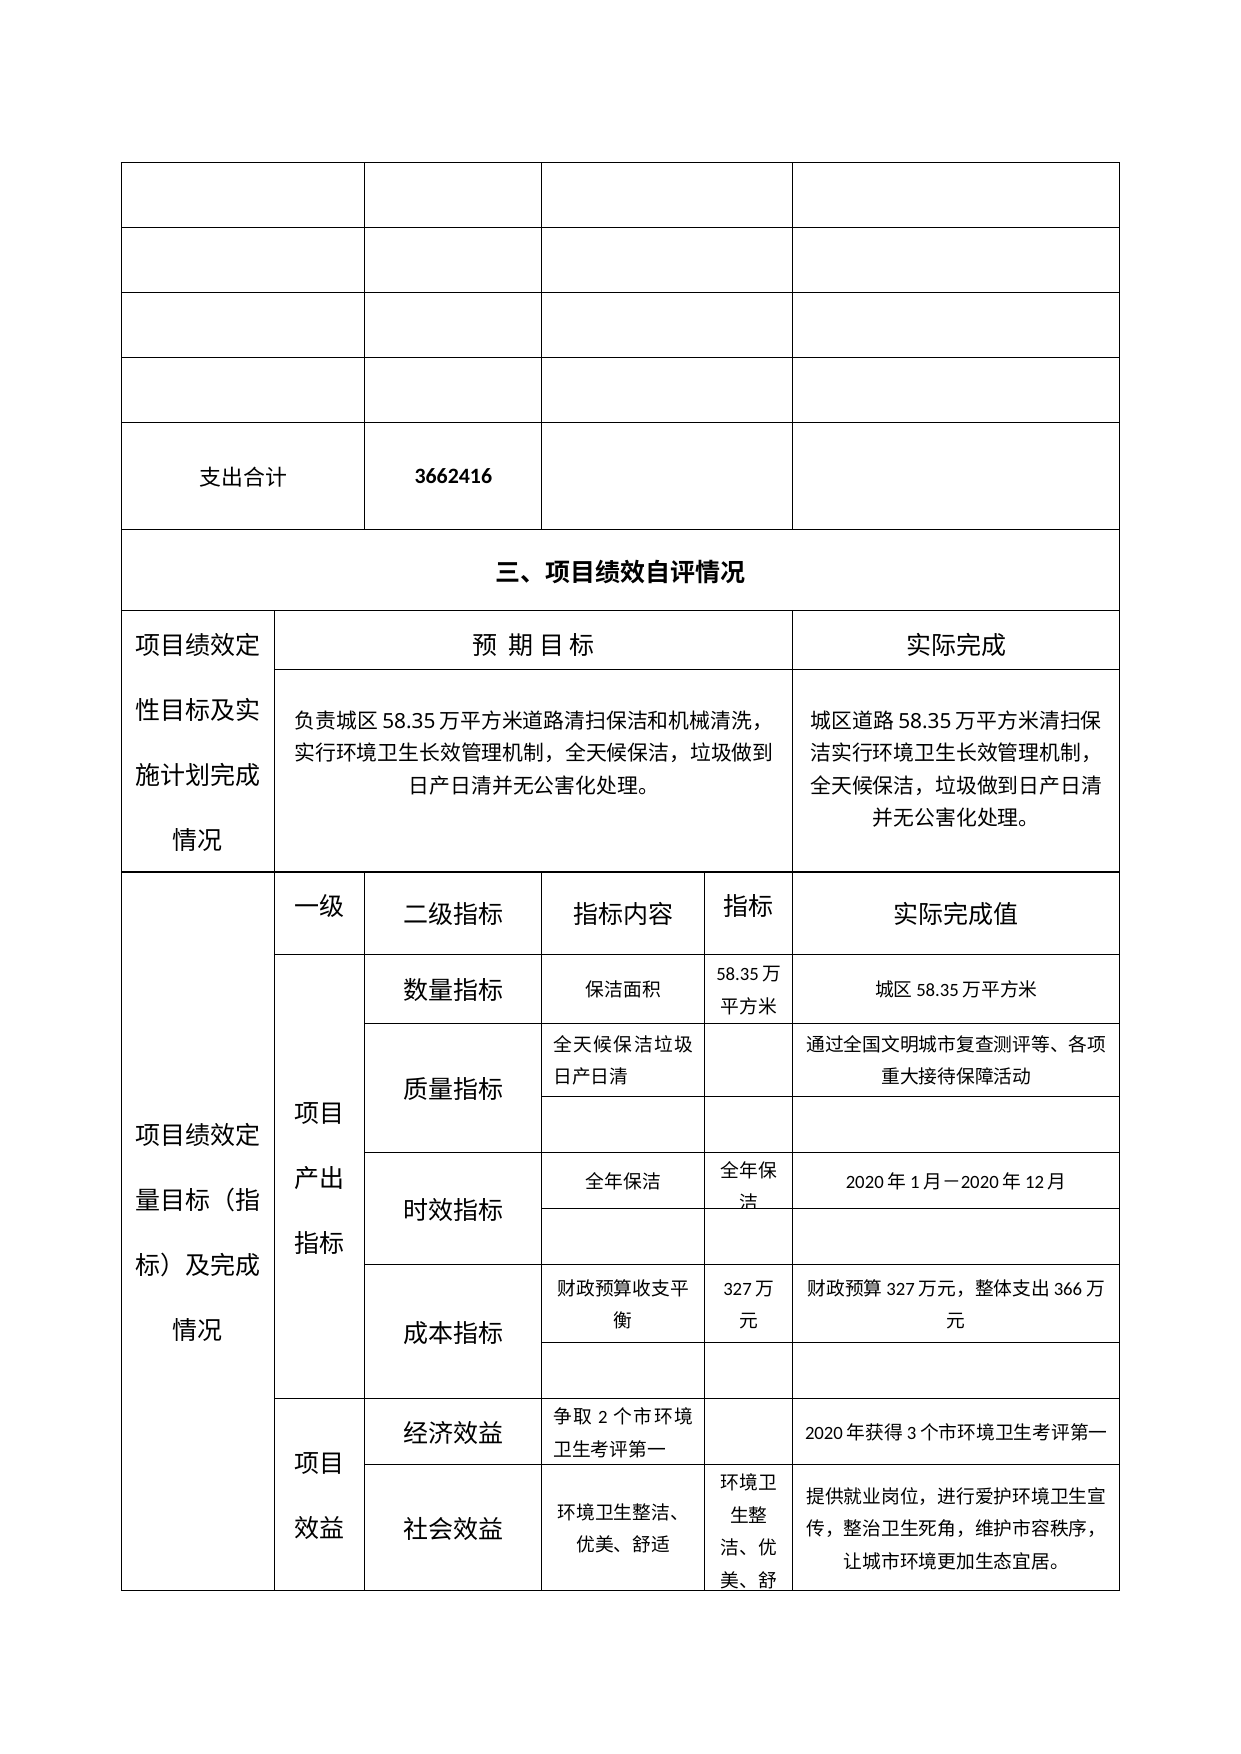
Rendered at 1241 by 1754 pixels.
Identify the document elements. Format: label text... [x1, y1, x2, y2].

table_cell 58.35万平方米 [705, 955, 792, 1022]
table_cell 2020年获得3个市环境卫生考评第一 [793, 1399, 1119, 1464]
table_cell 社会效益 指标 [365, 1465, 541, 1589]
table_cell 2020年1月－2020年12月 [793, 1153, 1119, 1208]
table_cell [122, 358, 364, 422]
table_cell 项目效益指标 [275, 1399, 364, 1589]
table_cell [793, 228, 1119, 292]
table_cell [793, 163, 1119, 227]
table_cell 项目产出指标 [275, 955, 364, 1398]
table_cell [542, 1343, 704, 1398]
table_cell 实际完成 [793, 611, 1119, 669]
table_cell 财政预算327万元，整体支出366万元 [793, 1265, 1119, 1342]
table_cell [705, 1343, 792, 1398]
table_cell 财政预算收支平衡 [542, 1265, 704, 1342]
table_cell 全天候保洁垃圾日产日清 [542, 1024, 704, 1096]
table_cell 城区58.35万平方米 [793, 955, 1119, 1022]
table_cell 一级指标 [275, 873, 364, 954]
table_cell 3662416 [365, 423, 541, 529]
table_cell [705, 1209, 792, 1264]
table_cell 争取2个市环境卫生考评第一 [542, 1399, 704, 1464]
table_cell [542, 423, 792, 529]
table_cell 项目绩效定性目标及实施计划完成情况 [122, 611, 274, 871]
table_cell 实际完成值 [793, 873, 1119, 954]
table_cell [365, 163, 541, 227]
table_cell 负责城区58.35万平方米道路清扫保洁和机械清洗，实行环境卫生长效管理机制，全天候保洁，垃圾做到日产日清并无公害化处理。 [275, 670, 792, 871]
table_cell 城区道路58.35万平方米清扫保洁实行环境卫生长效管理机制，全天候保洁，垃圾做到日产日清并无公害化处理。 [793, 670, 1119, 871]
table_cell [793, 1343, 1119, 1398]
table_cell 提供就业岗位，进行爱护环境卫生宣传，整治卫生死角，维护市容秩序，让城市环境更加生态宜居。 [793, 1465, 1119, 1589]
table_cell 通过全国文明城市复查测评等、各项重大接待保障活动 [793, 1024, 1119, 1096]
table_cell 成本指标 [365, 1265, 541, 1398]
table_cell 指标内容 [542, 873, 704, 954]
table_cell [122, 163, 364, 227]
table_cell [542, 1097, 704, 1152]
table_cell [365, 358, 541, 422]
table_cell 数量指标 [365, 955, 541, 1022]
table_cell [793, 358, 1119, 422]
table_cell [793, 1209, 1119, 1264]
table_cell [542, 228, 792, 292]
table_cell 环境卫生整洁、优美、舒适 [542, 1465, 704, 1589]
table_cell 二级指标 [365, 873, 541, 954]
table_cell [542, 358, 792, 422]
table_cell 保洁面积 [542, 955, 704, 1022]
table_cell 指标（目标）值 [705, 873, 792, 954]
table_cell 支出合计 [122, 423, 364, 529]
table_cell 项目绩效定量目标（指标）及完成情况 [122, 873, 274, 1589]
table_cell [705, 1024, 792, 1096]
table_cell [365, 293, 541, 357]
table_cell 经济效益 指标 [365, 1399, 541, 1464]
table_cell 预 期 目 标 [275, 611, 792, 669]
table_cell [793, 423, 1119, 529]
table_cell [542, 1209, 704, 1264]
table_cell [542, 163, 792, 227]
table_cell 环境卫生整洁、优美、舒适 [705, 1465, 792, 1589]
table_cell [705, 1097, 792, 1152]
table_cell 327万元 [705, 1265, 792, 1342]
table_cell 时效指标 [365, 1153, 541, 1264]
table_cell 全年保洁 [705, 1153, 792, 1208]
table_cell [542, 293, 792, 357]
table_cell [122, 293, 364, 357]
table_cell [122, 228, 364, 292]
table_cell 三、项目绩效自评情况 [122, 530, 1119, 610]
table_cell [705, 1399, 792, 1464]
table_cell [365, 228, 541, 292]
table_cell [793, 293, 1119, 357]
table_cell 全年保洁 [542, 1153, 704, 1208]
table_cell [793, 1097, 1119, 1152]
table_cell 质量指标 [365, 1024, 541, 1152]
